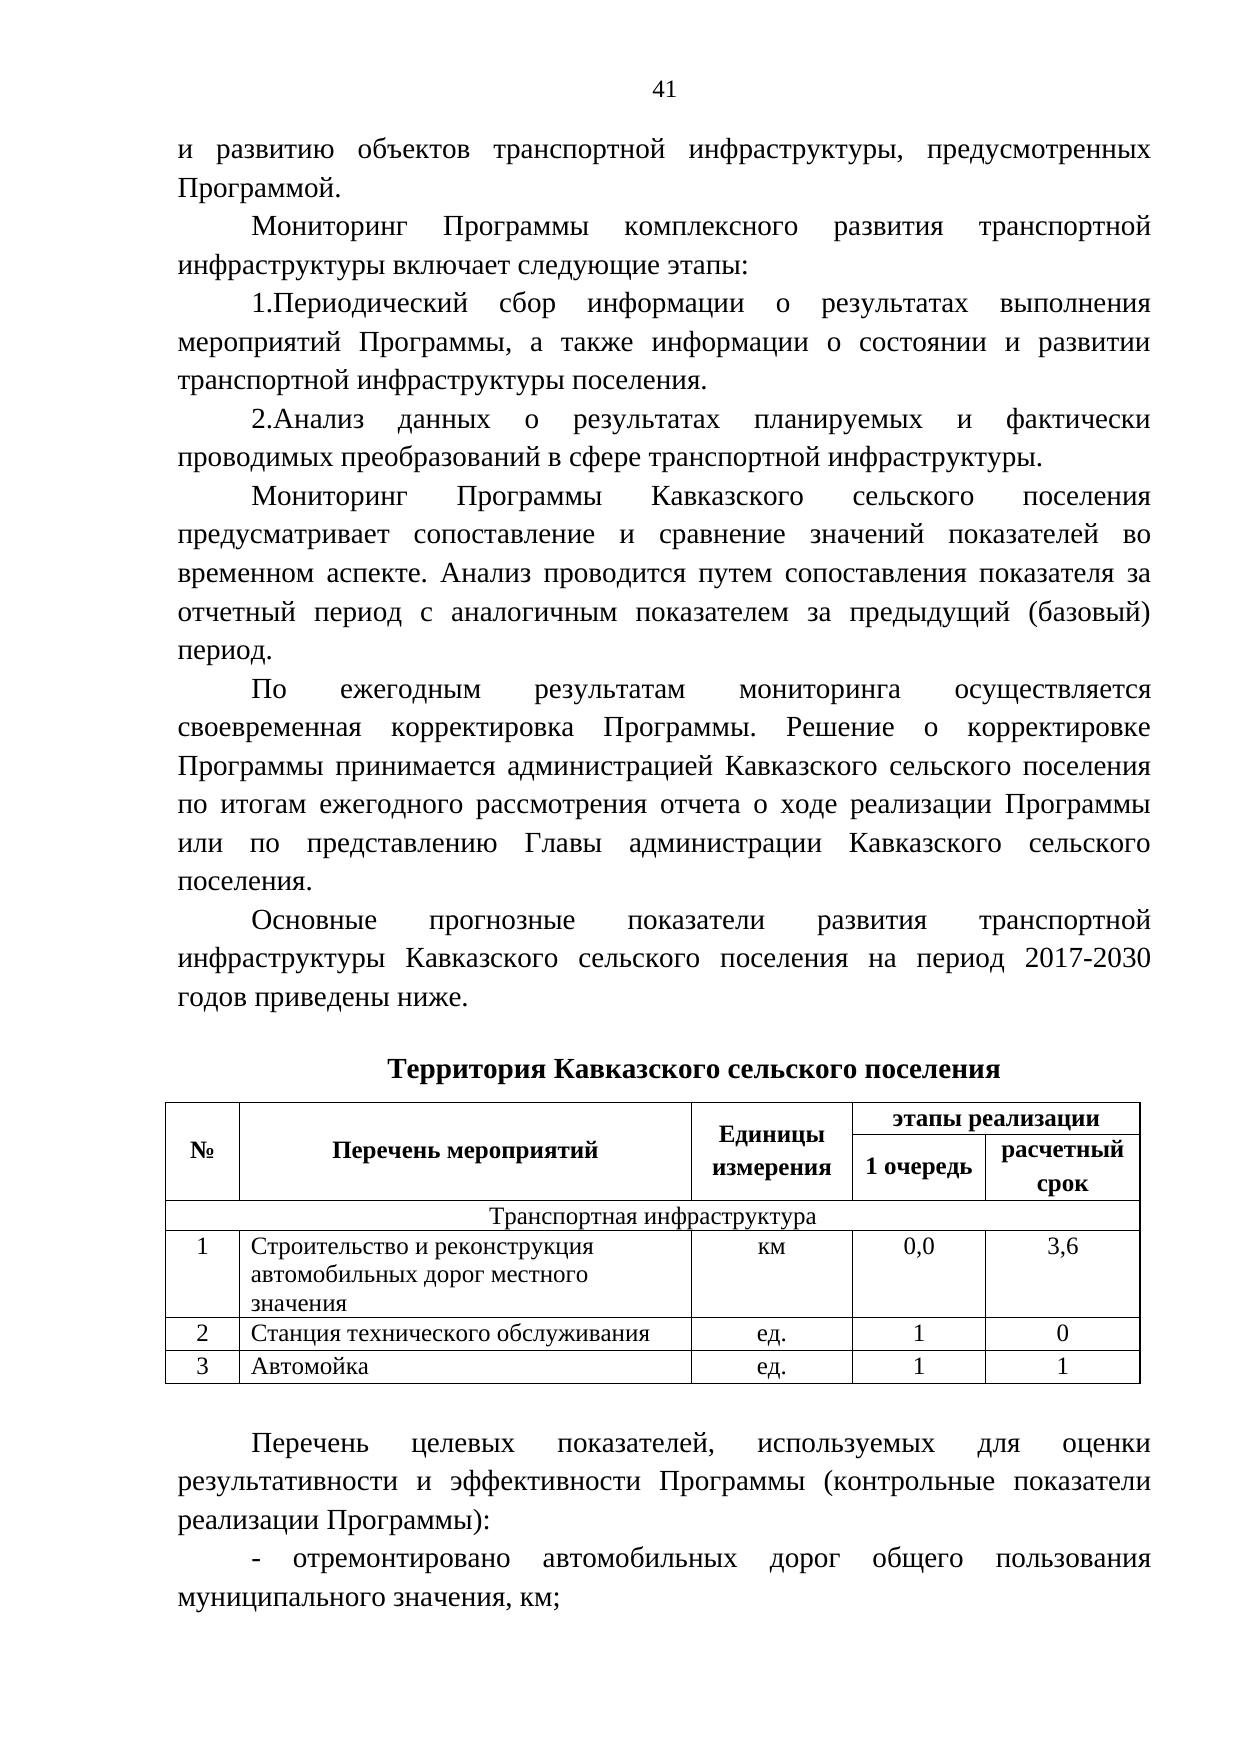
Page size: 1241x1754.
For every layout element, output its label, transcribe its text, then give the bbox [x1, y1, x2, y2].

table_cell ед. [692, 1318, 852, 1350]
table_header этапы реализации [853, 1103, 1139, 1133]
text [177, 131, 1152, 203]
table_cell ед. [692, 1351, 852, 1383]
text Мониторинг Программы комплексного развития транспортной инфраструктуры включает следующие этапы: [177, 208, 1152, 280]
text - отремонтировано автомобильных дорог общего пользования муниципального значения, км; [177, 1541, 1152, 1613]
table_cell Станция технического обслуживания [240, 1318, 691, 1350]
table_cell 2 [166, 1318, 239, 1350]
table_cell 3 [166, 1351, 239, 1383]
table_cell 1 [853, 1318, 985, 1350]
table_cell 3,6 [986, 1231, 1139, 1317]
table_cell расчетный срок [986, 1135, 1139, 1200]
table_cell Транспортная инфраструктура [166, 1201, 1139, 1230]
table_header № [166, 1103, 239, 1200]
text Мониторинг Программы Кавказского сельского поселения предусматривает сопоставление и сравнение значений показателей во временном аспекте. Анализ проводится путем сопоставления показателя за отчетный период с аналогичным показателем за предыдущий (базовый) период. [177, 478, 1152, 666]
text Территория Кавказского сельского поселения [177, 1051, 1152, 1085]
text Перечень целевых показателей, используемых для оценки результативности и эффективности Программы (контрольные показатели реализации Программы): [177, 1425, 1152, 1536]
table_cell 1 очередь [853, 1135, 985, 1200]
table_cell Автомойка [240, 1351, 691, 1383]
table_cell 0,0 [853, 1231, 985, 1317]
text По ежегодным результатам мониторинга осуществляется своевременная корректировка Программы. Решение о корректировке Программы принимается администрацией Кавказского сельского поселения по итогам ежегодного рассмотрения отчета о ходе реализации Программы или по представлению Главы администрации Кавказского сельского поселения. [177, 671, 1152, 897]
table_cell 1 [986, 1351, 1139, 1383]
text Основные прогнозные показатели развития транспортной инфраструктуры Кавказского сельского поселения на период 2017-2030 годов приведены ниже. [177, 902, 1152, 1013]
table_cell 1 [166, 1231, 239, 1317]
table_header Единицы измерения [692, 1103, 852, 1200]
list 1.Периодический сбор информации о результатах выполнения мероприятий Программы, а также информации о состоянии и развитии транспортной инфраструктуры поселения. [177, 285, 1152, 396]
table_cell 0 [986, 1318, 1139, 1350]
list 2.Анализ данных о результатах планируемых и фактически проводимых преобразований в сфере транспортной инфраструктуры. [177, 401, 1152, 473]
table_cell Строительство и реконструкция автомобильных дорог местного значения [240, 1231, 691, 1317]
table_header Перечень мероприятий [240, 1103, 691, 1200]
table_cell км [692, 1231, 852, 1317]
table_cell 1 [853, 1351, 985, 1383]
